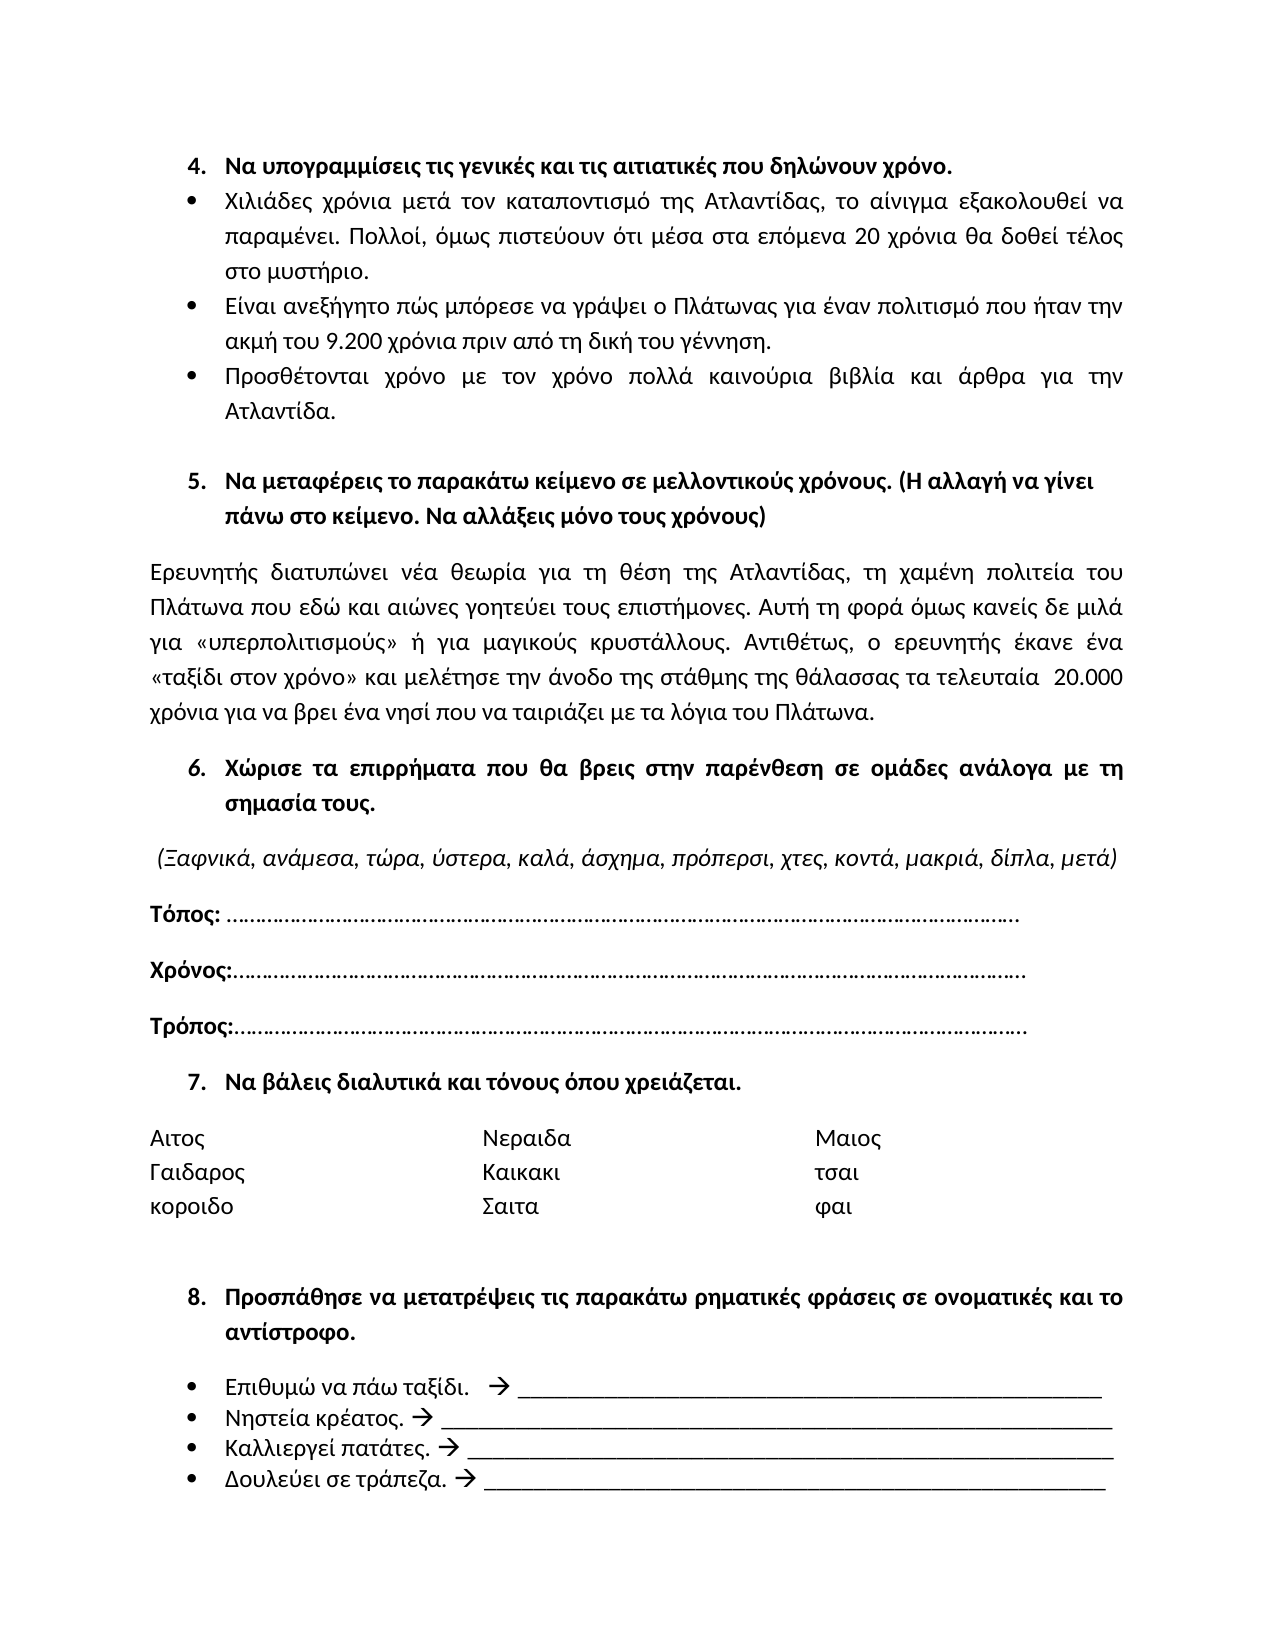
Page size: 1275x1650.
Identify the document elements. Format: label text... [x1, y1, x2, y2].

list Προσθέτονται χρόνο με τον χρόνο πολλά καινούρια βιβλία και άρθρα για την Ατλαντίδα. [187, 360, 1125, 426]
list Να βάλεις διαλυτικά και τόνους όπου χρειάζεται. [187, 1066, 1125, 1096]
table_header Μαιος [804, 1122, 1136, 1156]
list Να υπογραμμίσεις τις γενικές και τις αιτιατικές που δηλώνουν χρόνο. [187, 150, 1125, 181]
text Τόπος: ………………………………………………………………………………………………………………………… [150, 898, 1125, 929]
text Τρόπος:………………………………………………………………………………………………………………………… [150, 1010, 1125, 1041]
table_header Νεραιδα [471, 1122, 804, 1156]
text (Ξαφνικά, ανάμεσα, τώρα, ύστερα, καλά, άσχημα, πρόπερσι, χτες, κοντά, μακριά, δίπλα, μετά) [150, 842, 1125, 873]
text Χρόνος:………………………………………………………………………………………………………………………… [150, 954, 1125, 985]
list Να μεταφέρεις το παρακάτω κείμενο σε μελλοντικούς χρόνους. (Η αλλαγή να γίνει πάνω στο κείμενο. Να αλλάξεις μόνο τους χρόνους) [187, 465, 1125, 531]
list Νηστεία κρέατος. ______________________________________________________ [187, 1402, 1125, 1432]
table_header Αιτος [139, 1122, 471, 1156]
list Είναι ανεξήγητο πώς μπόρεσε να γράψει ο Πλάτωνας για έναν πολιτισμό που ήταν την ακμή του 9.200 χρόνια πριν από τη δική του γέννηση. [187, 290, 1125, 356]
table_cell κοροιδο [139, 1190, 471, 1225]
list Προσπάθησε να μετατρέψεις τις παρακάτω ρηματικές φράσεις σε ονοματικές και το αντίστροφο. [187, 1281, 1125, 1346]
list Χώρισε τα επιρρήματα που θα βρεις στην παρένθεση σε ομάδες ανάλογα με τη σημασία τους. [187, 752, 1125, 817]
list Δουλεύει σε τράπεζα. __________________________________________________ [187, 1463, 1125, 1493]
list Καλλιεργεί πατάτες. ____________________________________________________ [187, 1432, 1125, 1463]
list Χιλιάδες χρόνια μετά τον καταποντισμό της Ατλαντίδας, το αίνιγμα εξακολουθεί να παραμένει. Πολλοί, όμως πιστεύουν ότι μέσα στα επόμενα 20 χρόνια θα δοθεί τέλος στο μυστήριο. [187, 185, 1125, 286]
table_cell τσαι [804, 1156, 1136, 1190]
text Ερευνητής διατυπώνει νέα θεωρία για τη θέση της Ατλαντίδας, τη χαμένη πολιτεία του Πλάτωνα που εδώ και αιώνες γοητεύει τους επιστήμονες. Αυτή τη φορά όμως κανείς δε μιλά για «υπερπολιτισμούς» ή για μαγικούς κρυστάλλους. Αντιθέτως, ο ερευνητής έκανε ένα «ταξίδι στον χρόνο» και μελέτησε την άνοδο της στάθμης της θάλασσας τα τελευταία 20.000 χρόνια για να βρει ένα νησί που να ταιριάζει με τα λόγια του Πλάτωνα. [150, 556, 1125, 726]
table_cell Σαιτα [471, 1190, 804, 1225]
table_cell Γαιδαρος [139, 1156, 471, 1190]
table_cell φαι [804, 1190, 1136, 1225]
table_cell Καικακι [471, 1156, 804, 1190]
list Επιθυμώ να πάω ταξίδι. _______________________________________________ [187, 1371, 1125, 1402]
